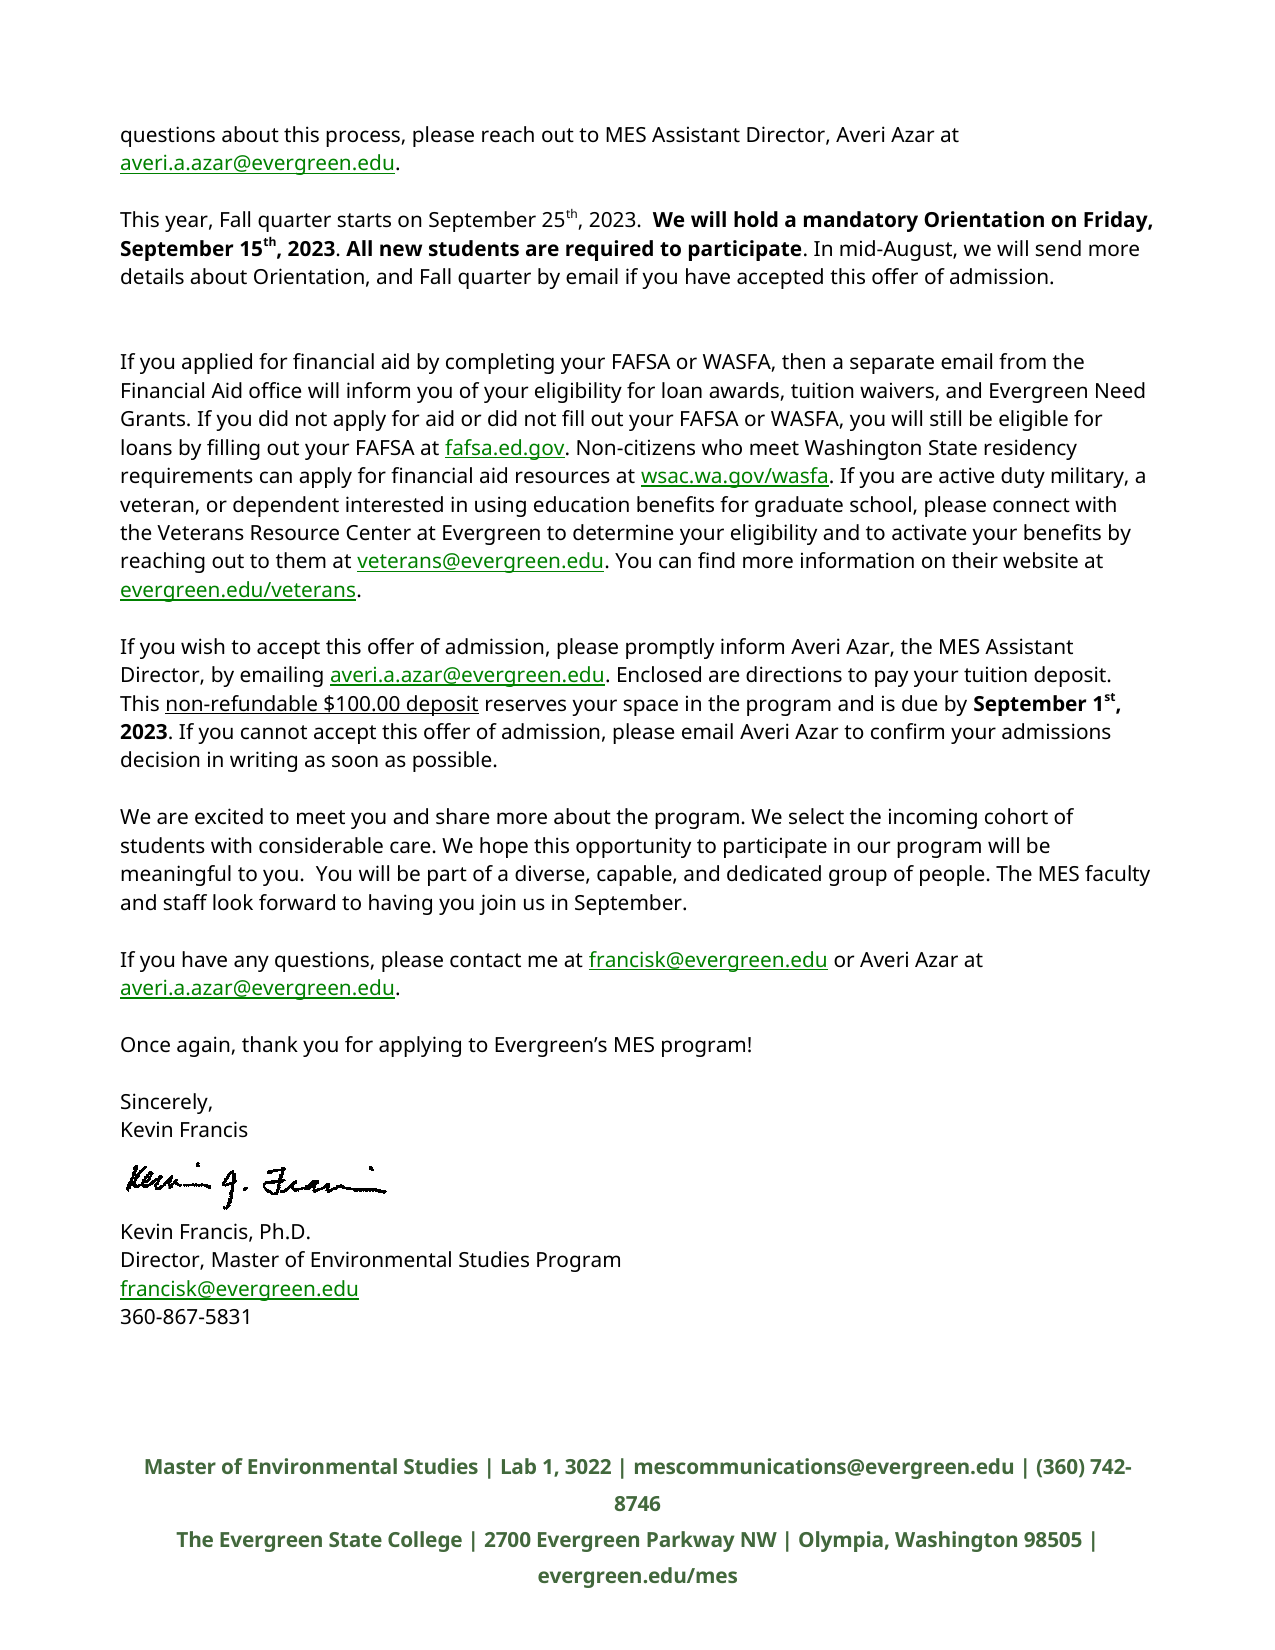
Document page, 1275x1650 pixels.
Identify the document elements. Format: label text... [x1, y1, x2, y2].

text If you wish to accept this offer of admission, please promptly inform Averi Azar, the MES Assistant Director, by emailing averi.a.azar@evergreen.edu. Enclosed are directions to pay your tuition deposit. This non-refundable $100.00 deposit reserves your space in the program and is due by September 1st, 2023. If you cannot accept this offer of admission, please email Averi Azar to confirm your admissions decision in writing as soon as possible. [120, 632, 1155, 774]
text 360-867-5831 [120, 1302, 1155, 1331]
text Kevin Francis, Ph.D. [120, 1217, 1155, 1246]
text Director, Master of Environmental Studies Program [120, 1246, 1155, 1274]
text We are excited to meet you and share more about the program. We select the incoming cohort of students with considerable care. We hope this opportunity to participate in our program will be meaningful to you. You will be part of a diverse, capable, and dedicated group of people. The MES faculty and staff look forward to having you join us in September. [120, 802, 1155, 916]
text If you applied for financial aid by completing your FAFSA or WASFA, then a separate email from the Financial Aid office will inform you of your eligibility for loan awards, tuition waivers, and Evergreen Need Grants. If you did not apply for aid or did not fill out your FAFSA or WASFA, you will still be eligible for loans by filling out your FAFSA at fafsa.ed.gov. Non-citizens who meet Washington State residency requirements can apply for financial aid resources at wsac.wa.gov/wasfa. If you are active duty military, a veteran, or dependent interested in using education benefits for graduate school, please connect with the Veterans Resource Center at Evergreen to determine your eligibility and to activate your benefits by reaching out to them at veterans@evergreen.edu. You can find more information on their website at evergreen.edu/veterans. [120, 347, 1155, 603]
text francisk@evergreen.edu [120, 1274, 1155, 1302]
text Sincerely, [120, 1087, 1155, 1115]
text Once again, thank you for applying to Evergreen’s MES program! [120, 1030, 1155, 1058]
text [120, 120, 1155, 177]
text This year, Fall quarter starts on September 25th, 2023. We will hold a mandatory Orientation on Friday, September 15th, 2023. All new students are required to participate. In mid-August, we will send more details about Orientation, and Fall quarter by email if you have accepted this offer of admission. [120, 205, 1155, 291]
text Kevin Francis [120, 1115, 1155, 1144]
text If you have any questions, please contact me at francisk@evergreen.edu or Averi Azar at averi.a.azar@evergreen.edu. [120, 945, 1155, 1002]
